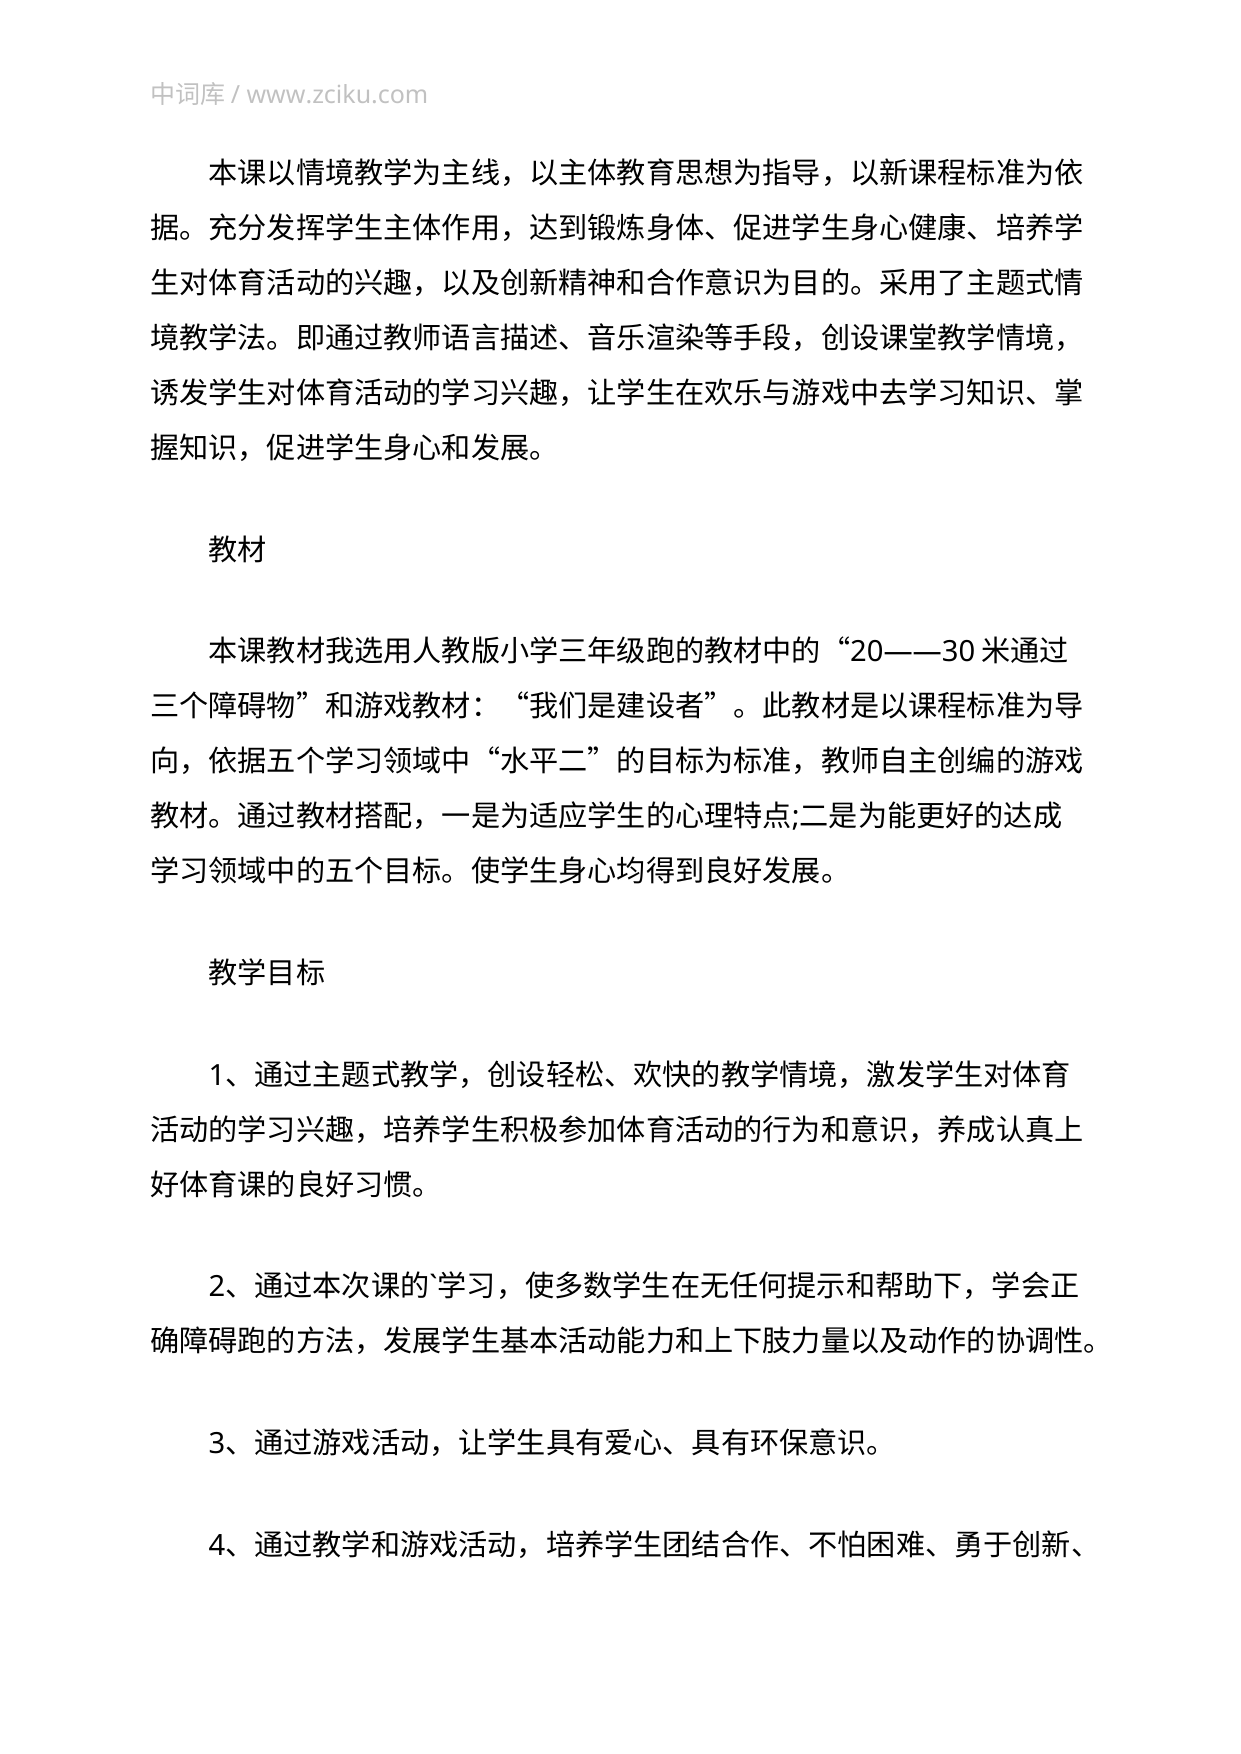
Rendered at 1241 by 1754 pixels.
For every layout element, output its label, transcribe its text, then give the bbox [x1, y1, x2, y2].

text 教学目标 [150, 949, 1090, 992]
text 3、通过游戏活动，让学生具有爱心、具有环保意识。 [150, 1420, 1090, 1462]
text 本课以情境教学为主线，以主体教育思想为指导，以新课程标准为依据。充分发挥学生主体作用，达到锻炼身体、促进学生身心健康、培养学生对体育活动的兴趣，以及创新精神和合作意识为目的。采用了主题式情境教学法。即通过教师语言描述、音乐渲染等手段，创设课堂教学情境，诱发学生对体育活动的学习兴趣，让学生在欢乐与游戏中去学习知识、掌握知识，促进学生身心和发展。 [150, 150, 1090, 467]
text 2、通过本次课的`学习，使多数学生在无任何提示和帮助下，学会正确障碍跑的方法，发展学生基本活动能力和上下肢力量以及动作的协调性。 [150, 1263, 1090, 1360]
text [150, 1522, 1090, 1564]
text 1、通过主题式教学，创设轻松、欢快的教学情境，激发学生对体育活动的学习兴趣，培养学生积极参加体育活动的行为和意识，养成认真上好体育课的良好习惯。 [150, 1051, 1090, 1203]
text 本课教材我选用人教版小学三年级跑的教材中的“20——30米通过三个障碍物”和游戏教材：“我们是建设者”。此教材是以课程标准为导向，依据五个学习领域中“水平二”的目标为标准，教师自主创编的游戏教材。通过教材搭配，一是为适应学生的心理特点;二是为能更好的达成学习领域中的五个目标。使学生身心均得到良好发展。 [150, 628, 1090, 890]
text 教材 [150, 526, 1090, 568]
